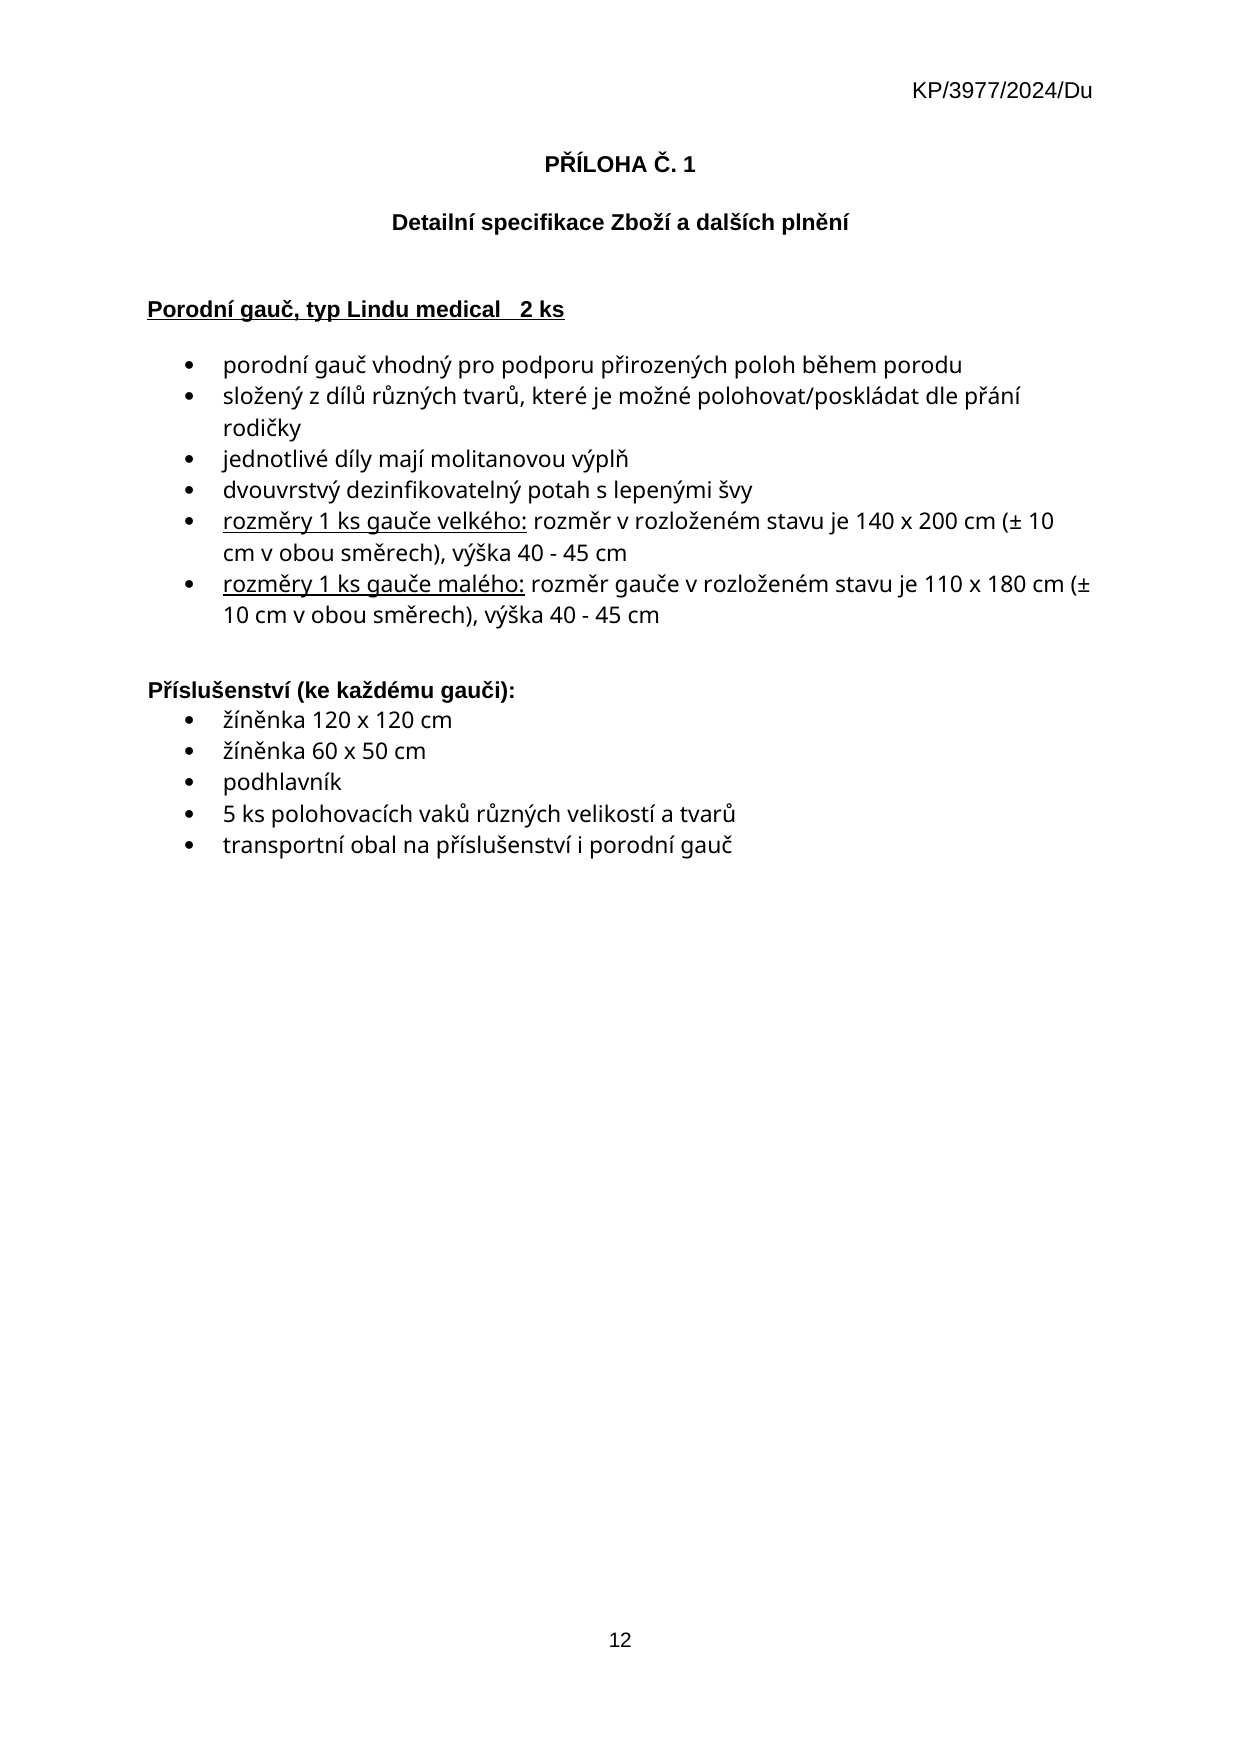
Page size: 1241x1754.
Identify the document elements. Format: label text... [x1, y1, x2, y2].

list porodní gauč vhodný pro podporu přirozených poloh během porodu [185, 349, 1093, 380]
list 5 ks polohovacích vaků různých velikostí a tvarů [185, 798, 1093, 829]
list složený z dílů různých tvarů, které je možné polohovat/poskládat dle přání rodičky [185, 380, 1093, 443]
list rozměry 1 ks gauče malého: rozměr gauče v rozloženém stavu je 110 x 180 cm (± 10 cm v obou směrech), výška 40 - 45 cm [185, 568, 1093, 630]
list jednotlivé díly mají molitanovou výplň [185, 443, 1093, 474]
list rozměry 1 ks gauče velkého: rozměr v rozloženém stavu je 140 x 200 cm (± 10 cm v obou směrech), výška 40 - 45 cm [185, 505, 1093, 568]
list podhlavník [185, 766, 1093, 798]
list transportní obal na příslušenství i porodní gauč [185, 829, 1093, 860]
text PŘÍLOHA Č. 1 [148, 148, 1093, 177]
list žíněnka 120 x 120 cm [185, 704, 1093, 735]
text Detailní specifikace Zboží a dalších plnění [148, 206, 1093, 235]
text Příslušenství (ke každému gauči): [148, 677, 1093, 704]
list dvouvrstvý dezinfikovatelný potah s lepenými švy [185, 474, 1093, 505]
text Porodní gauč, typ Lindu medical 2 ks [147, 293, 1093, 323]
list žíněnka 60 x 50 cm [185, 735, 1093, 766]
